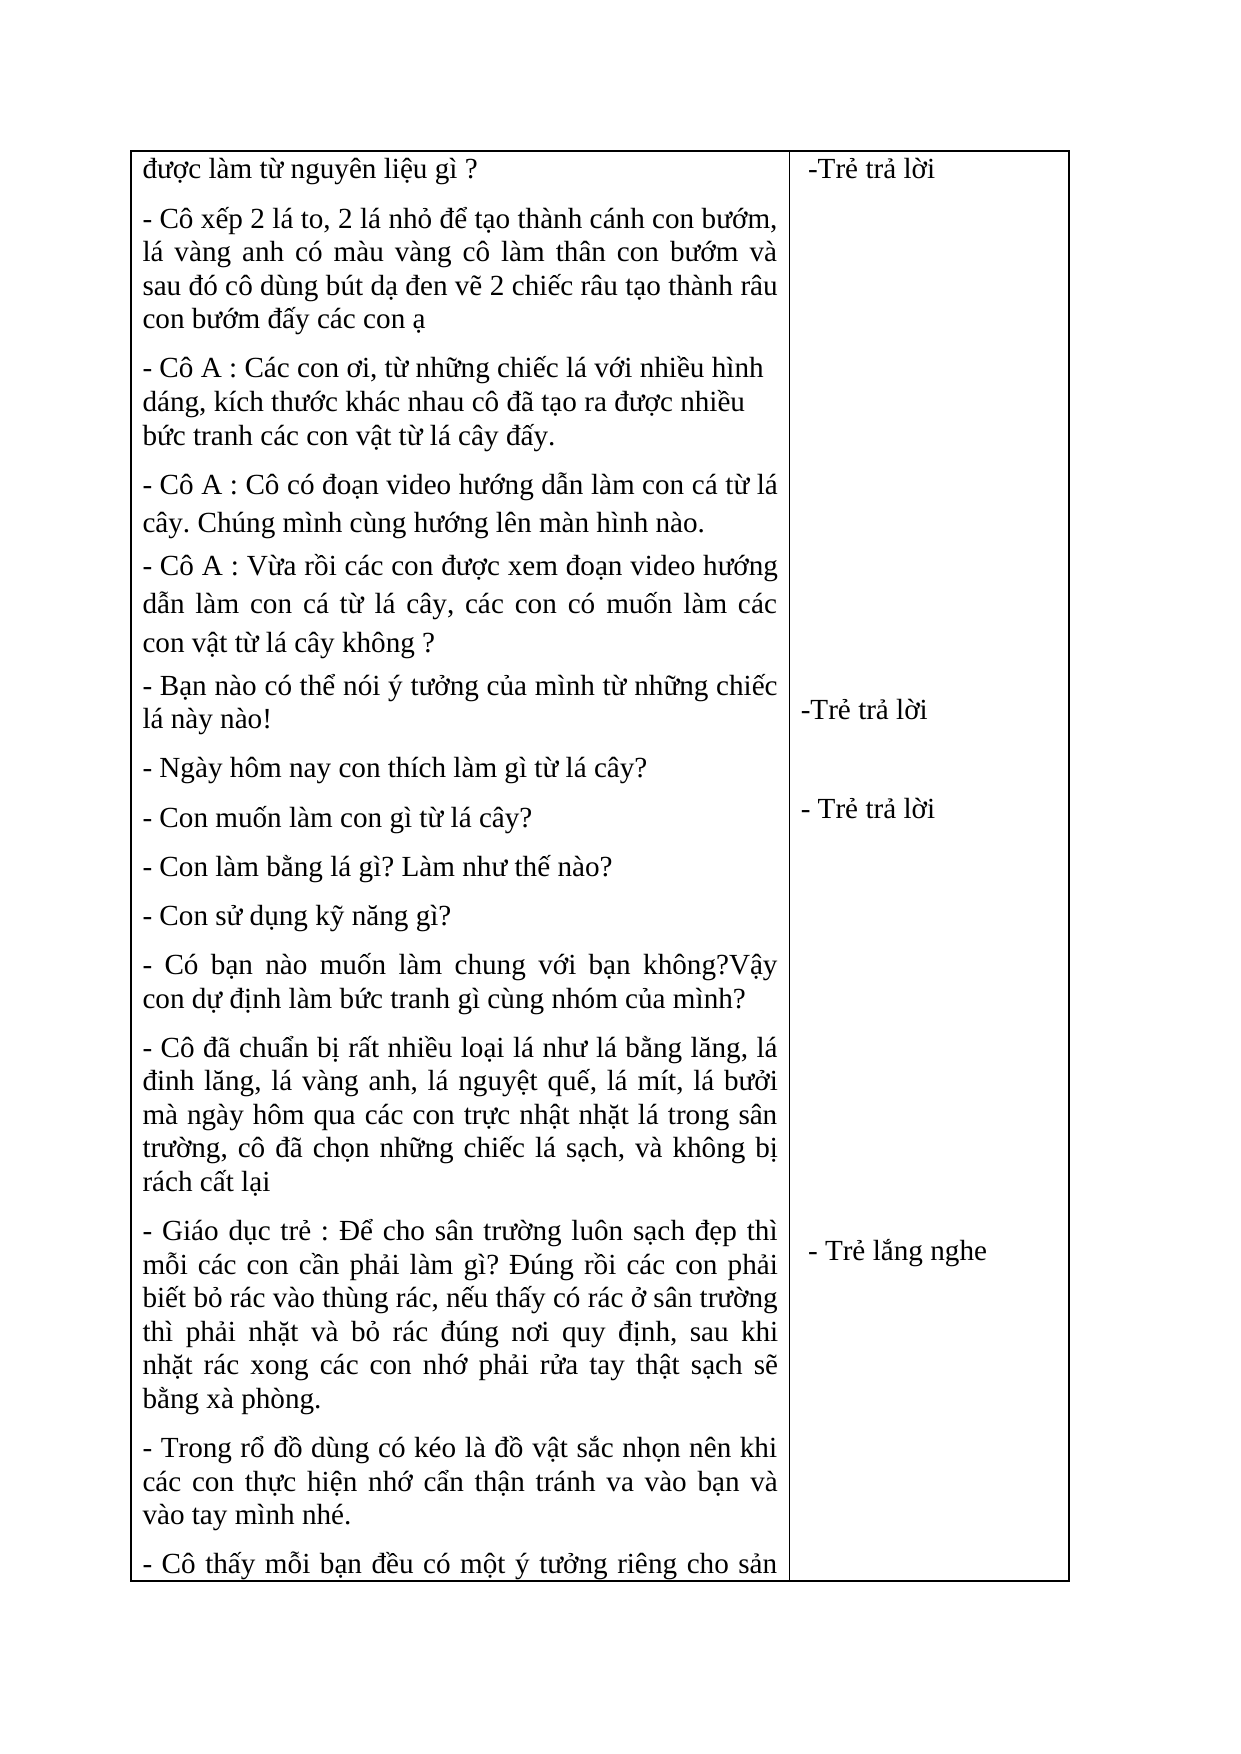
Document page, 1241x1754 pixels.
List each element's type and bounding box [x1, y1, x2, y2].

table_cell [132, 152, 789, 1580]
table_cell [790, 152, 1068, 1580]
